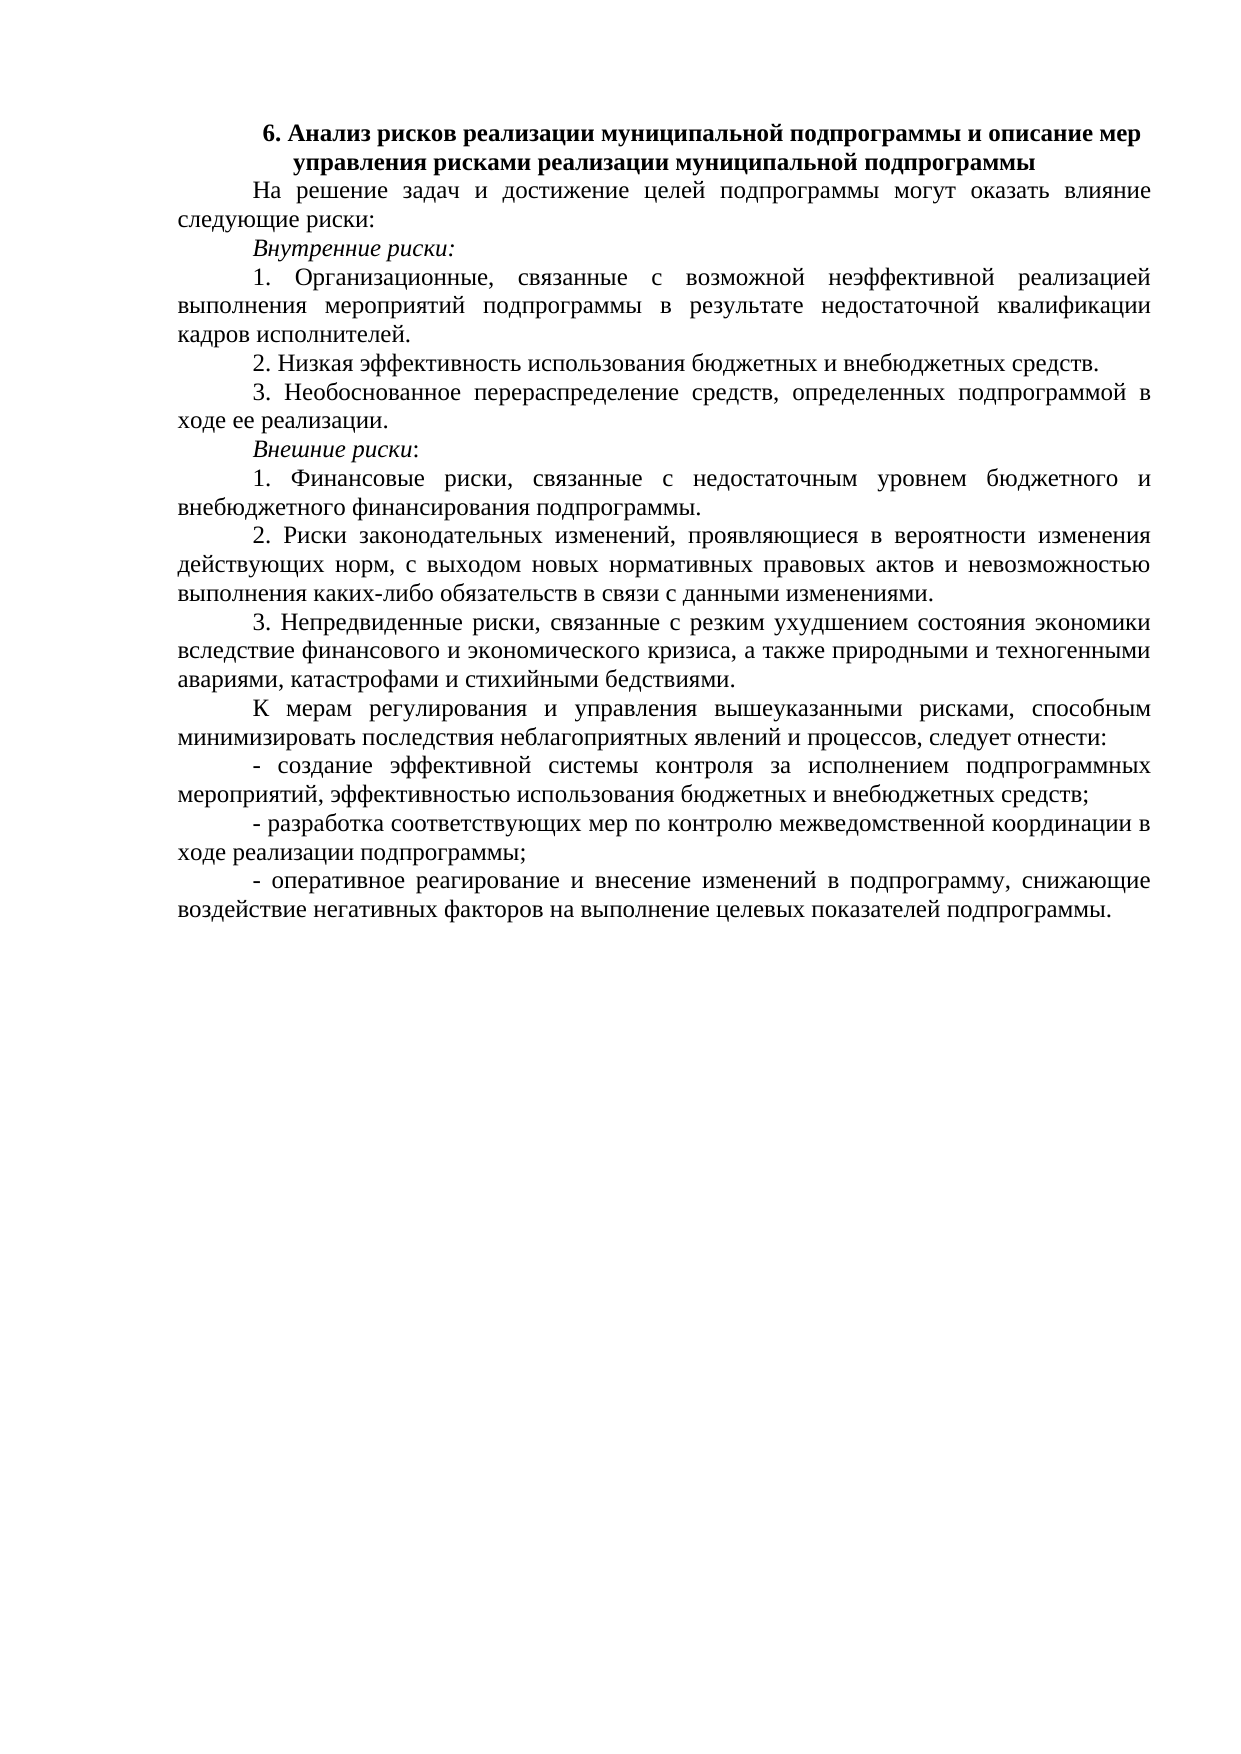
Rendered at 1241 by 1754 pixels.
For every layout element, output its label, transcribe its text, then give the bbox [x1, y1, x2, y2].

text 3. Непредвиденные риски, связанные с резким ухудшением состояния экономики вследствие финансового и экономического кризиса, а также природными и техногенными авариями, катастрофами и стихийными бедствиями. [177, 607, 1152, 693]
text 3. Необоснованное перераспределение средств, определенных подпрограммой в ходе ее реализации. [177, 377, 1152, 434]
text 6. Анализ рисков реализации муниципальной подпрограммы и описание мер управления рисками реализации муниципальной подпрограммы [177, 118, 1152, 176]
text 2. Низкая эффективность использования бюджетных и внебюджетных средств. [177, 348, 1152, 377]
text 1. Организационные, связанные с возможной неэффективной реализацией выполнения мероприятий подпрограммы в результате недостаточной квалификации кадров исполнителей. [177, 262, 1152, 348]
text Внутренние риски: [177, 233, 1152, 262]
text 2. Риски законодательных изменений, проявляющиеся в вероятности изменения действующих норм, с выходом новых нормативных правовых актов и невозможностью выполнения каких-либо обязательств в связи с данными изменениями. [177, 521, 1152, 607]
text - оперативное реагирование и внесение изменений в подпрограмму, снижающие воздействие негативных факторов на выполнение целевых показателей подпрограммы. [177, 866, 1152, 923]
text - разработка соответствующих мер по контролю межведомственной координации в ходе реализации подпрограммы; [177, 808, 1152, 866]
text На решение задач и достижение целей подпрограммы могут оказать влияние следующие риски: [177, 176, 1152, 233]
text Внешние риски: [177, 434, 1152, 463]
text - создание эффективной системы контроля за исполнением подпрограммных мероприятий, эффективностью использования бюджетных и внебюджетных средств; [177, 751, 1152, 808]
text 1. Финансовые риски, связанные с недостаточным уровнем бюджетного и внебюджетного финансирования подпрограммы. [177, 463, 1152, 521]
text К мерам регулирования и управления вышеуказанными рисками, способным минимизировать последствия неблагоприятных явлений и процессов, следует отнести: [177, 693, 1152, 751]
